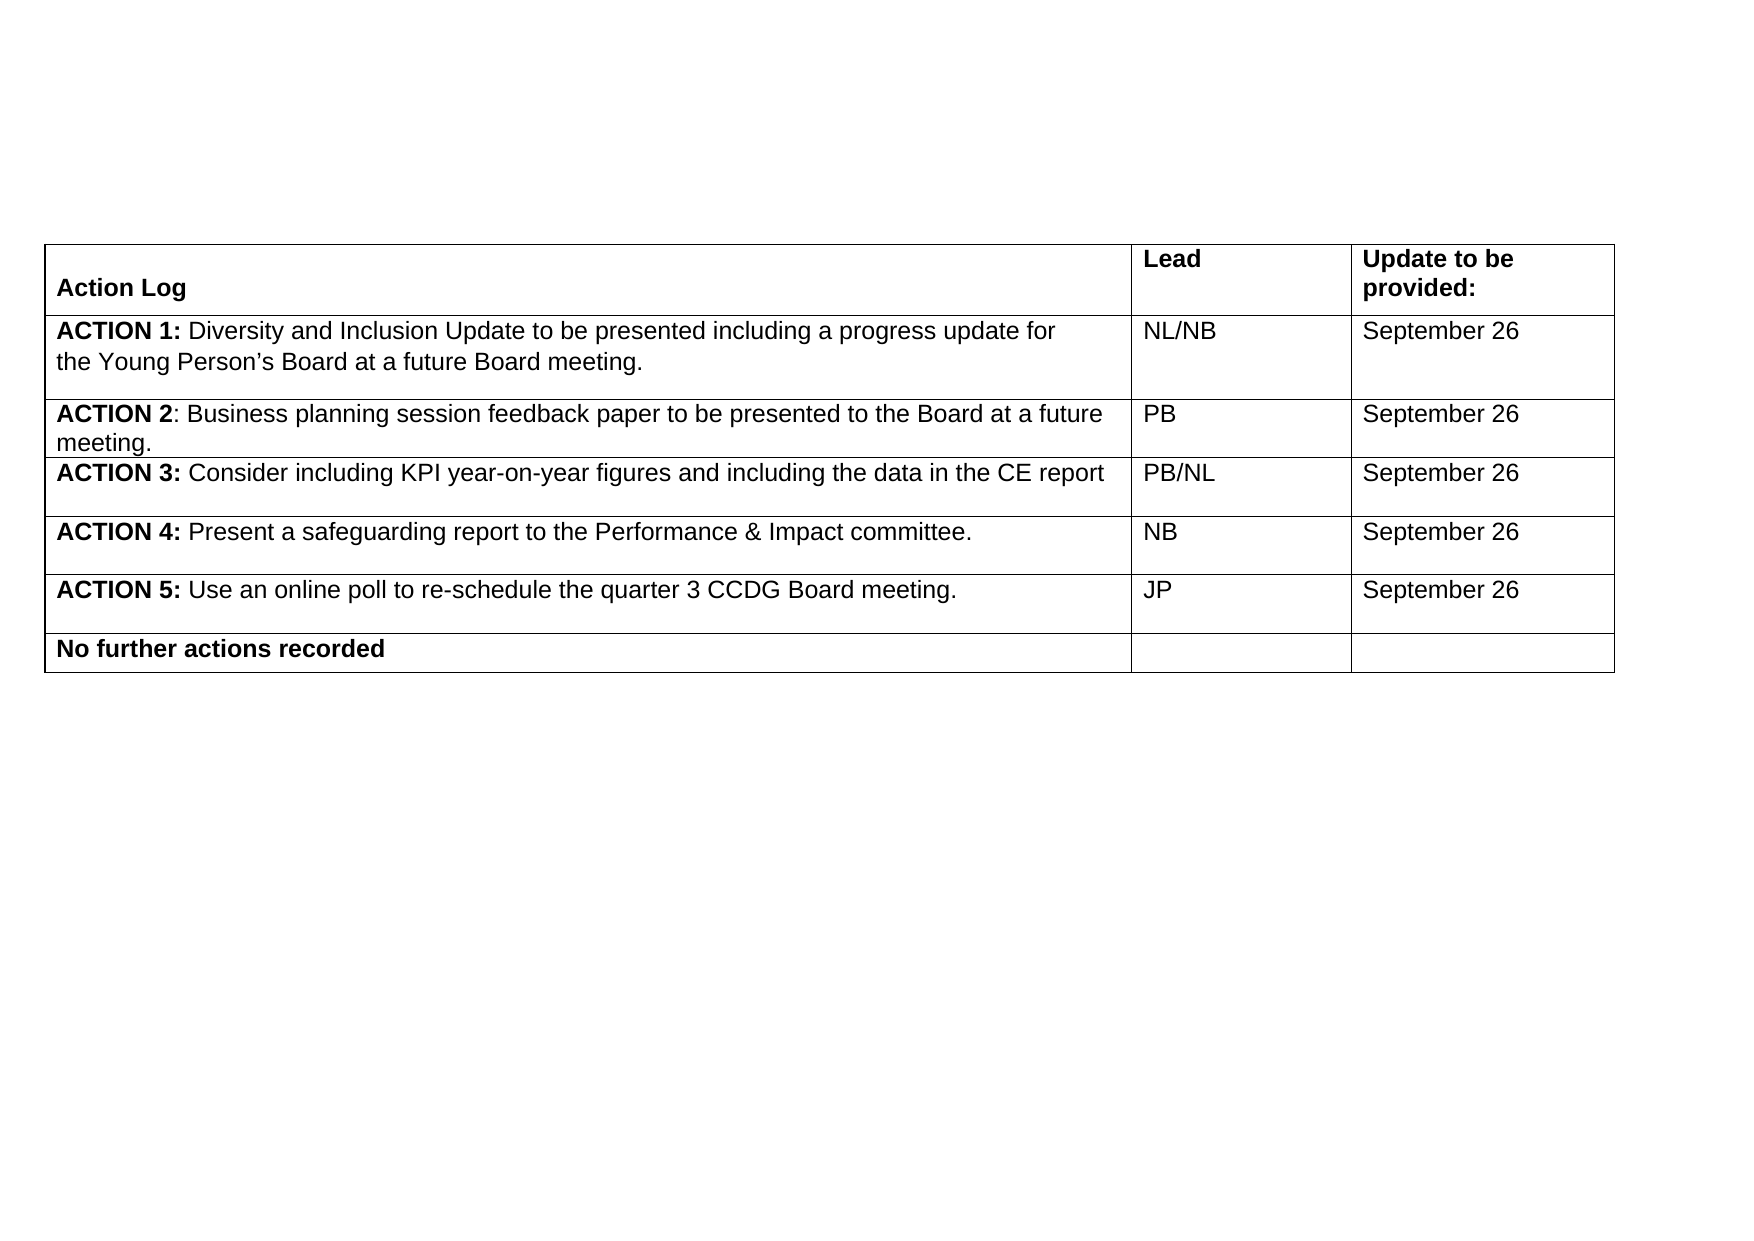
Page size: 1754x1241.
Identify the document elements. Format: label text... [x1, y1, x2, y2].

table_cell No further actions recorded [46, 634, 1131, 672]
table_cell September 26 [1352, 400, 1614, 457]
table_cell ACTION 2: Business planning session feedback paper to be presented to the Board at a future meeting. [46, 400, 1131, 457]
table_cell [1352, 634, 1614, 672]
table_cell JP [1132, 575, 1351, 633]
table_cell September 26 [1352, 517, 1614, 574]
table_cell September 26 [1352, 458, 1614, 516]
table_header Lead [1132, 245, 1351, 315]
table_cell NL/NB [1132, 316, 1351, 398]
table_header Action Log [46, 245, 1131, 315]
table_header Update to be provided: [1352, 245, 1614, 315]
table_cell PB [1132, 400, 1351, 457]
table_cell ACTION 1: Diversity and Inclusion Update to be presented including a progress update for the Young Person’s Board at a future Board meeting. [46, 316, 1131, 398]
table_cell September 26 [1352, 316, 1614, 398]
table_cell ACTION 4: Present a safeguarding report to the Performance & Impact committee. [46, 517, 1131, 574]
table_cell ACTION 3: Consider including KPI year-on-year figures and including the data in the CE report [46, 458, 1131, 516]
table_cell ACTION 5: Use an online poll to re-schedule the quarter 3 CCDG Board meeting. [46, 575, 1131, 633]
table_cell NB [1132, 517, 1351, 574]
table_cell [1132, 634, 1351, 672]
table_cell September 26 [1352, 575, 1614, 633]
table_cell PB/NL [1132, 458, 1351, 516]
